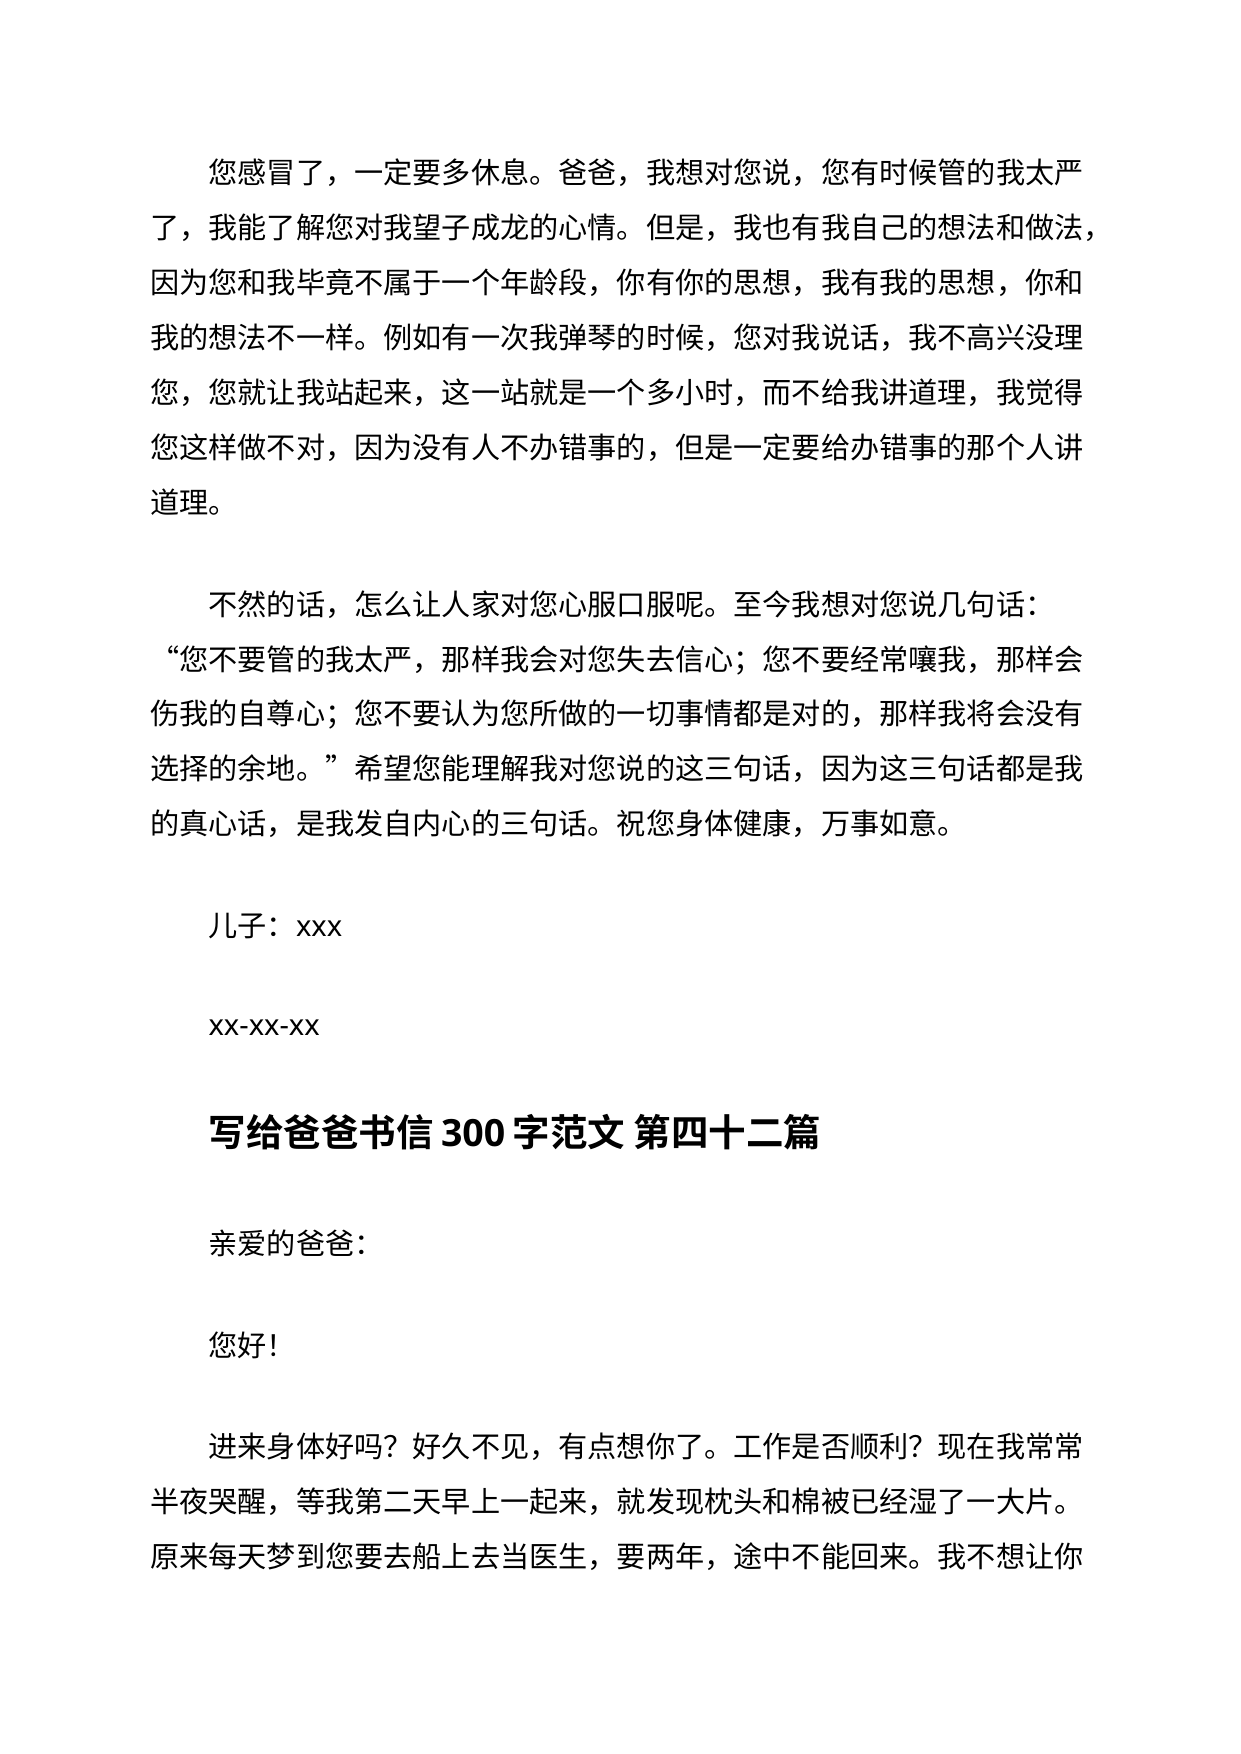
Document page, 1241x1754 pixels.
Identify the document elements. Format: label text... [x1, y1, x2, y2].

text 亲爱的爸爸： [150, 1221, 1090, 1263]
text 您感冒了，一定要多休息。爸爸，我想对您说，您有时候管的我太严了，我能了解您对我望子成龙的心情。但是，我也有我自己的想法和做法，因为您和我毕竟不属于一个年龄段，你有你的思想，我有我的思想，你和我的想法不一样。例如有一次我弹琴的时候，您对我说话，我不高兴没理您，您就让我站起来，这一站就是一个多小时，而不给我讲道理，我觉得您这样做不对，因为没有人不办错事的，但是一定要给办错事的那个人讲道理。 [150, 150, 1090, 522]
text 儿子：xxx [150, 902, 1090, 945]
text 不然的话，怎么让人家对您心服口服呢。至今我想对您说几句话：“您不要管的我太严，那样我会对您失去信心；您不要经常嚷我，那样会伤我的自尊心；您不要认为您所做的一切事情都是对的，那样我将会没有选择的余地。”希望您能理解我对您说的这三句话，因为这三句话都是我的真心话，是我发自内心的三句话。祝您身体健康，万事如意。 [150, 581, 1090, 843]
text 写给爸爸书信300字范文 第四十二篇 [150, 1103, 1090, 1157]
text 您好！ [150, 1322, 1090, 1364]
text xx-xx-xx [150, 1004, 1090, 1044]
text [150, 1424, 1090, 1576]
